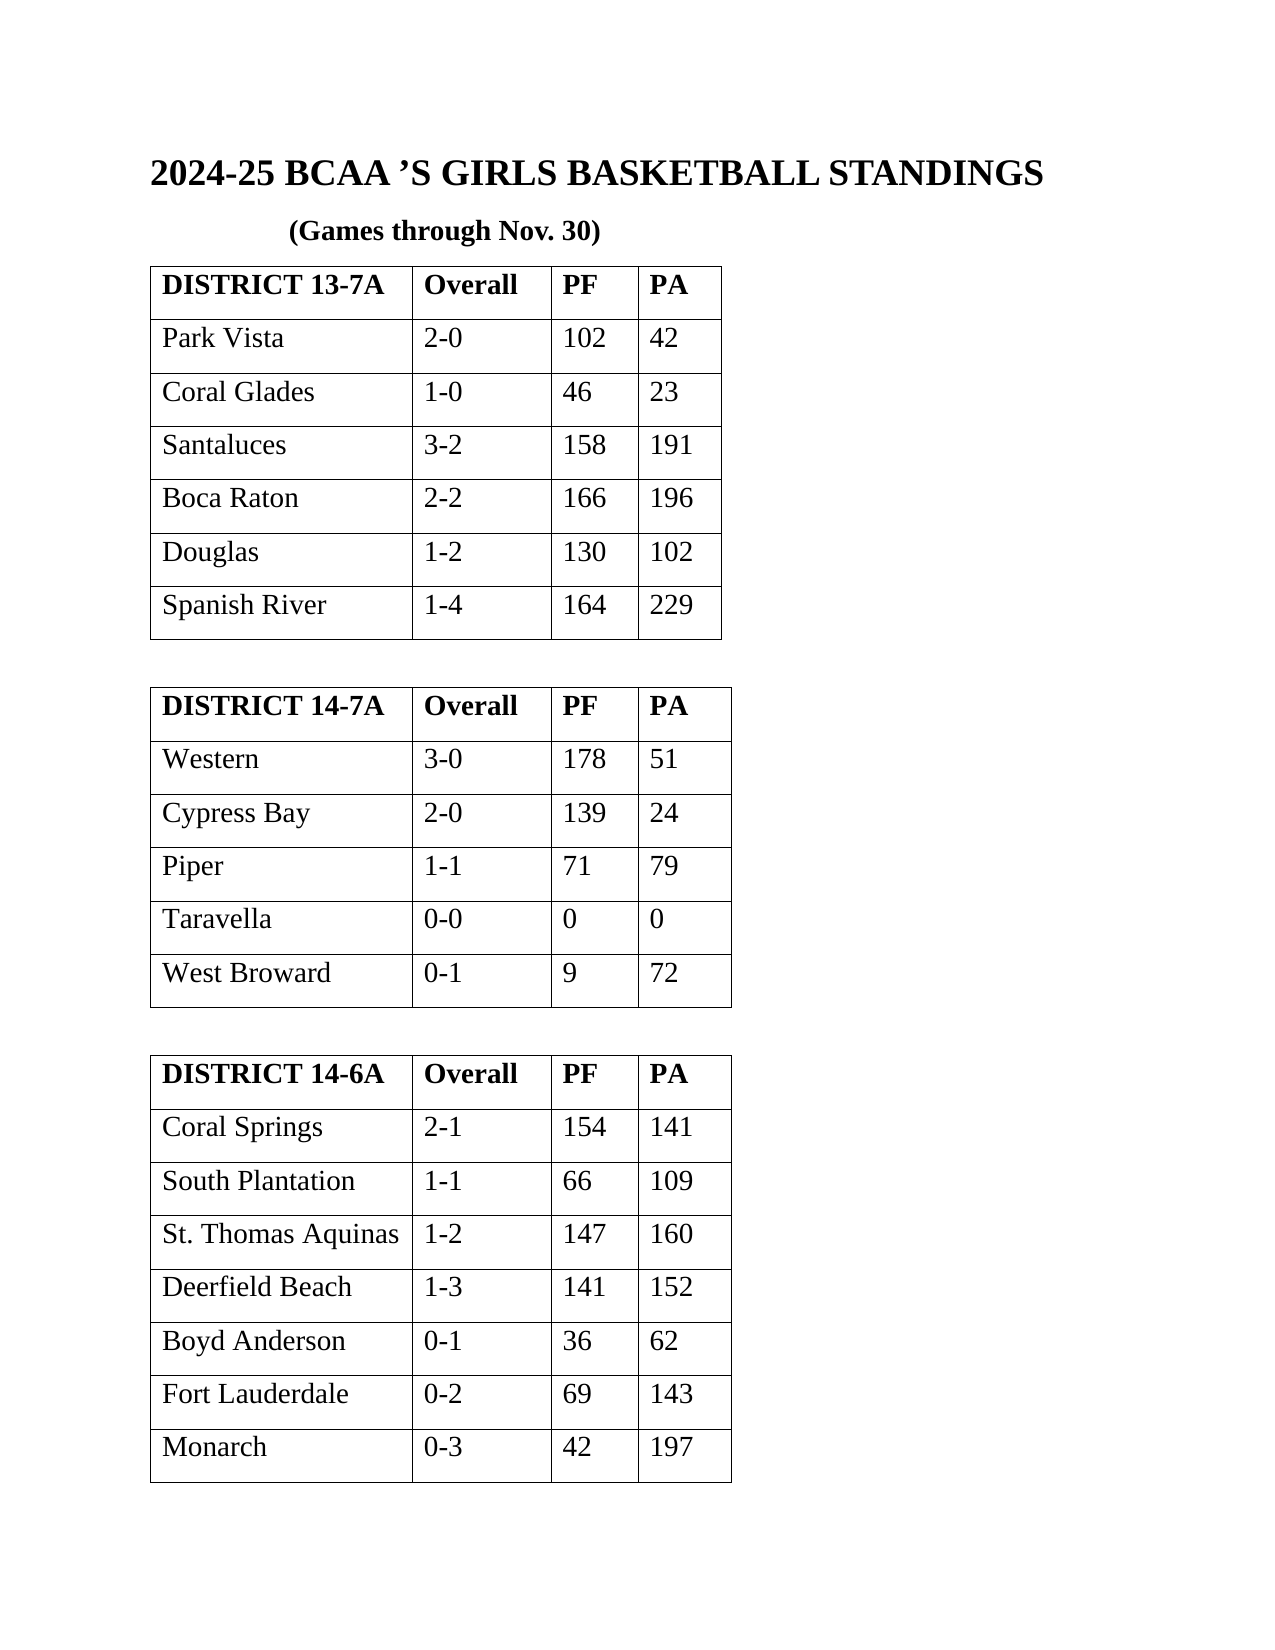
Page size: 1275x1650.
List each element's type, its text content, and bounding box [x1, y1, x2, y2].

table_cell 23 [639, 374, 721, 426]
table_cell 1-1 [413, 848, 551, 901]
table_cell 102 [639, 534, 721, 586]
table_cell South Plantation [151, 1163, 412, 1215]
text (Games through Nov. 30) [150, 213, 1125, 247]
table_cell Cypress Bay [151, 795, 412, 847]
table_cell 109 [639, 1163, 731, 1215]
table_cell 69 [552, 1376, 638, 1428]
table_cell 9 [552, 955, 638, 1007]
table_cell 66 [552, 1163, 638, 1215]
table_cell 0 [552, 902, 638, 954]
table_header Overall [413, 1056, 551, 1108]
table_cell 158 [552, 427, 638, 479]
table_cell Douglas [151, 534, 412, 586]
table_cell 152 [639, 1270, 731, 1322]
table_cell 1-2 [413, 534, 551, 586]
table_cell 2-0 [413, 320, 551, 373]
table_cell Park Vista [151, 320, 412, 373]
table_cell 102 [552, 320, 638, 373]
table_cell 164 [552, 587, 638, 639]
table_header PF [552, 688, 638, 741]
table_cell 42 [639, 320, 721, 373]
table_cell Piper [151, 848, 412, 901]
table_cell 178 [552, 742, 638, 794]
table_cell Boyd Anderson [151, 1323, 412, 1375]
table_cell 166 [552, 480, 638, 533]
table_cell 79 [639, 848, 731, 901]
table_cell Western [151, 742, 412, 794]
table_cell 0-3 [413, 1430, 551, 1482]
table_cell 229 [639, 587, 721, 639]
table_cell Coral Springs [151, 1110, 412, 1162]
table_cell 0-1 [413, 955, 551, 1007]
table_cell 0-1 [413, 1323, 551, 1375]
table_cell 62 [639, 1323, 731, 1375]
table_cell Deerfield Beach [151, 1270, 412, 1322]
table_header PF [552, 267, 638, 319]
table_cell 2-2 [413, 480, 551, 533]
table_cell 143 [639, 1376, 731, 1428]
table_cell 196 [639, 480, 721, 533]
table_cell 2-1 [413, 1110, 551, 1162]
table_cell 3-0 [413, 742, 551, 794]
table_cell Coral Glades [151, 374, 412, 426]
table_cell 0-0 [413, 902, 551, 954]
table_cell 1-3 [413, 1270, 551, 1322]
table_cell Santaluces [151, 427, 412, 479]
table_cell 130 [552, 534, 638, 586]
table_cell 197 [639, 1430, 731, 1482]
table_cell Spanish River [151, 587, 412, 639]
table_cell 72 [639, 955, 731, 1007]
table_cell Fort Lauderdale [151, 1376, 412, 1428]
table_cell St. Thomas Aquinas [151, 1216, 412, 1268]
table_header Overall [413, 688, 551, 741]
table_cell 147 [552, 1216, 638, 1268]
table_cell 24 [639, 795, 731, 847]
table_cell 154 [552, 1110, 638, 1162]
table_header Overall [413, 267, 551, 319]
table_header DISTRICT 14-7A [151, 688, 412, 741]
table_header PA [639, 688, 731, 741]
table_header PA [639, 267, 721, 319]
table_cell 71 [552, 848, 638, 901]
table_cell Taravella [151, 902, 412, 954]
text 2024-25 BCAA ’S GIRLS BASKETBALL STANDINGS [150, 150, 1125, 193]
table_cell 0-2 [413, 1376, 551, 1428]
table_cell 51 [639, 742, 731, 794]
table_cell Boca Raton [151, 480, 412, 533]
table_cell 46 [552, 374, 638, 426]
table_cell 141 [552, 1270, 638, 1322]
table_cell 3-2 [413, 427, 551, 479]
table_cell 191 [639, 427, 721, 479]
table_cell 139 [552, 795, 638, 847]
table_header PA [639, 1056, 731, 1108]
table_cell Monarch [151, 1430, 412, 1482]
table_cell 1-2 [413, 1216, 551, 1268]
table_cell 1-0 [413, 374, 551, 426]
table_cell 0 [639, 902, 731, 954]
table_header PF [552, 1056, 638, 1108]
table_cell 1-4 [413, 587, 551, 639]
table_header DISTRICT 13-7A [151, 267, 412, 319]
table_cell 141 [639, 1110, 731, 1162]
table_cell 36 [552, 1323, 638, 1375]
table_cell 160 [639, 1216, 731, 1268]
table_header DISTRICT 14-6A [151, 1056, 412, 1108]
table_cell West Broward [151, 955, 412, 1007]
table_cell 42 [552, 1430, 638, 1482]
table_cell 2-0 [413, 795, 551, 847]
table_cell 1-1 [413, 1163, 551, 1215]
